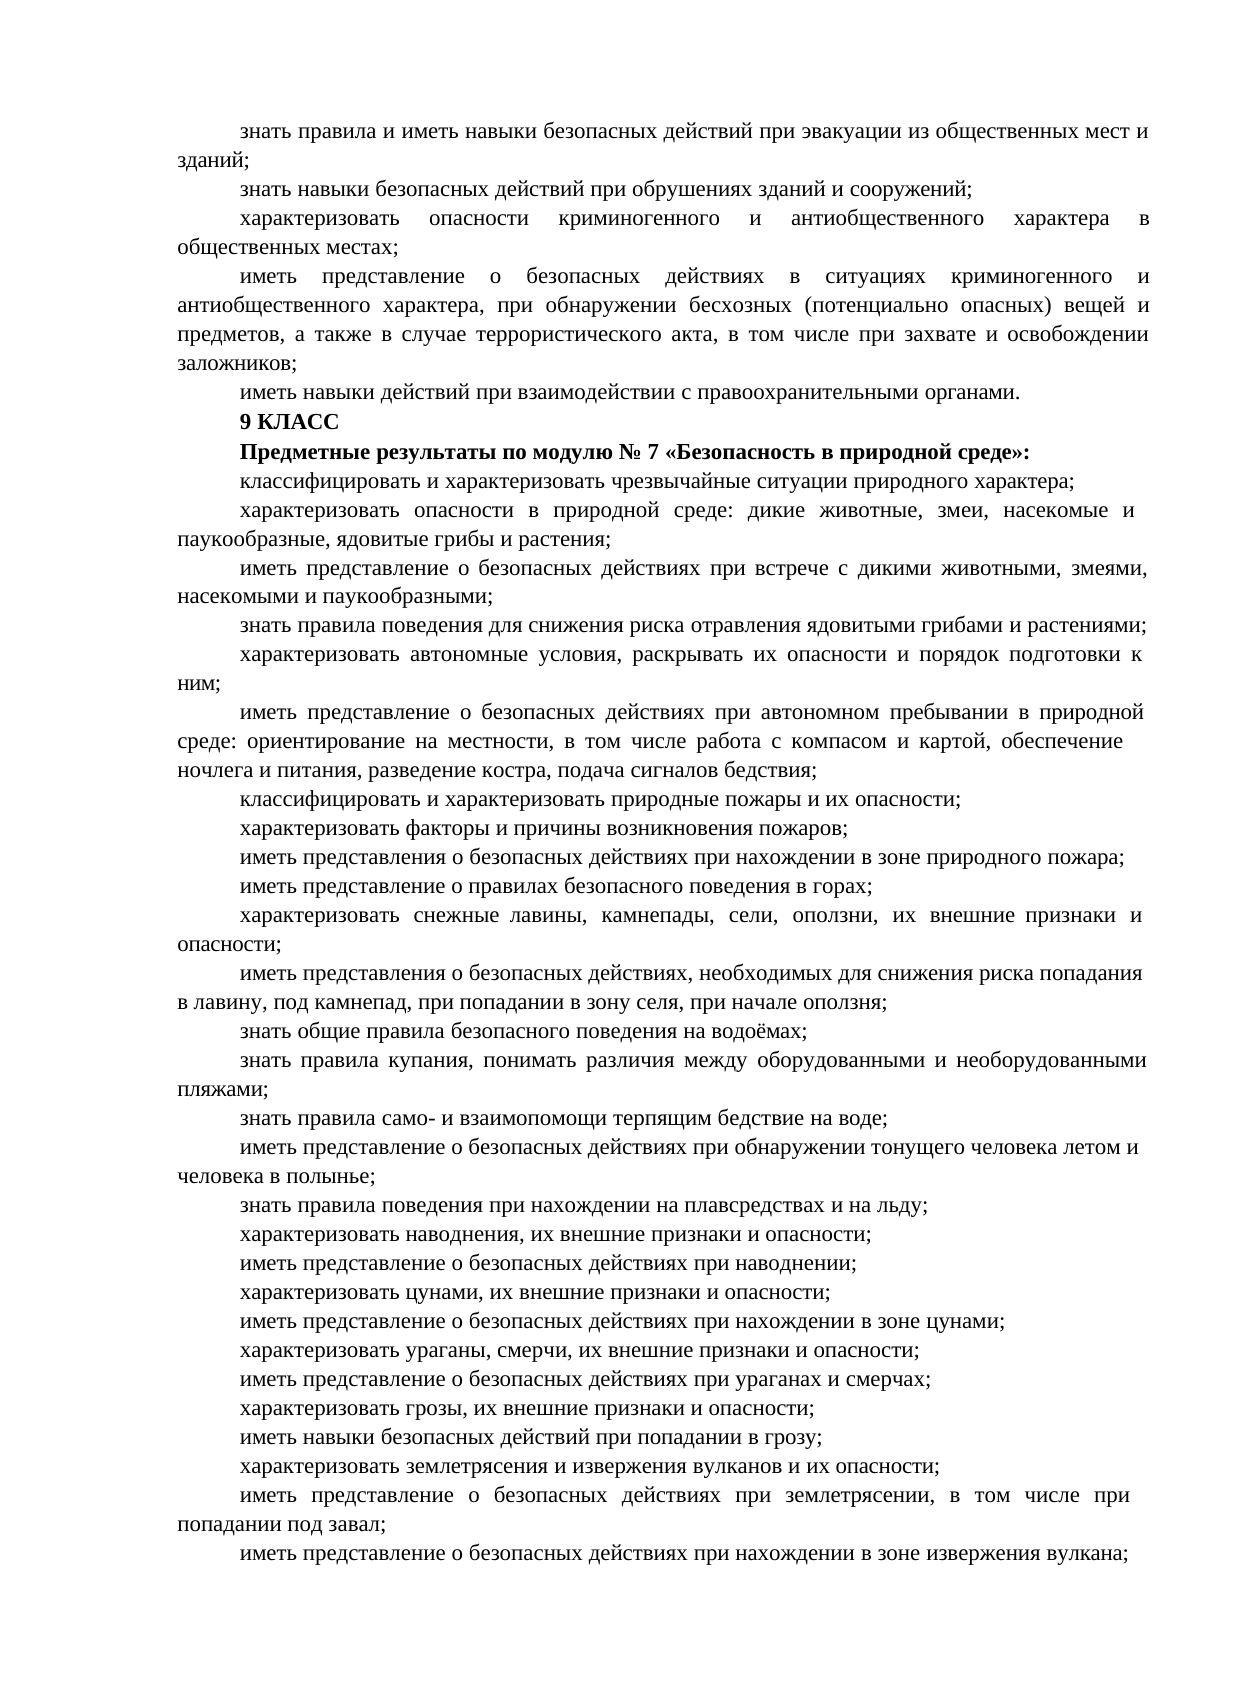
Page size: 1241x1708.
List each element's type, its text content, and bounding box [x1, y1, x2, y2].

text знать навыки безопасных действий при обрушениях зданий и сооружений; [239, 175, 1166, 202]
text иметь представление о безопасных действиях при обнаружении тонущего человека летом и человека в полынье; [177, 1133, 1166, 1188]
text иметь представление о безопасных действиях при нахождении в зоне извержения вулкана; [239, 1539, 1166, 1565]
text знать правила купания, понимать различия между оборудованными и необорудованными пляжами; [177, 1046, 1166, 1101]
text иметь представления о безопасных действиях при нахождении в зоне природного пожара; иметь представление о правилах безопасного поведения в горах; [239, 843, 1166, 898]
text знать общие правила безопасного поведения на водоёмах; [239, 1017, 1166, 1043]
text характеризовать землетрясения и извержения вулканов и их опасности; [239, 1452, 1166, 1478]
text знать правила само- и взаимопомощи терпящим бедствие на воде; [239, 1104, 1166, 1130]
subtitle Предметные результаты по модулю № 7 «Безопасность в природной среде»: [239, 438, 1166, 464]
text иметь представление о безопасных действиях при землетрясении, в том числе при попадании под завал; [177, 1481, 1166, 1536]
subtitle 9 КЛАСС [239, 408, 1166, 434]
text классифицировать и характеризовать природные пожары и их опасности; характеризовать факторы и причины возникновения пожаров; [239, 785, 1013, 840]
text иметь представление о безопасных действиях при наводнении; характеризовать цунами, их внешние признаки и опасности; [239, 1249, 917, 1304]
text характеризовать снежные лавины, камнепады, сели, оползни, их внешние признаки и опасности; [177, 901, 1166, 956]
text знать правила поведения при нахождении на плавсредствах и на льду; характеризовать наводнения, их внешние признаки и опасности; [239, 1191, 1013, 1246]
text классифицировать и характеризовать чрезвычайные ситуации природного характера; [239, 467, 1166, 493]
text среде: ориентирование на местности, в том числе работа с компасом и картой, обеспечение ночлега и питания, разведение костра, подача сигналов бедствия; [177, 727, 1166, 782]
text иметь представление о безопасных действиях при нахождении в зоне цунами; характеризовать ураганы, смерчи, их внешние признаки и опасности; [239, 1307, 1151, 1362]
text иметь представление о безопасных действиях при ураганах и смерчах; характеризовать грозы, их внешние признаки и опасности; [239, 1365, 1013, 1420]
text иметь навыки безопасных действий при попадании в грозу; [239, 1423, 1166, 1449]
text иметь представление о безопасных действиях при встрече с дикими животными, змеями, насекомыми и паукообразными; [177, 554, 1166, 609]
text ним; [177, 669, 1166, 696]
text иметь навыки действий при взаимодействии с правоохранительными органами. [239, 378, 1166, 404]
text характеризовать опасности криминогенного и антиобщественного характера в общественных местах; [177, 204, 1151, 259]
text знать правила поведения для снижения риска отравления ядовитыми грибами и растениями; характеризовать автономные условия, раскрывать их опасности и порядок подготовки к [239, 612, 1166, 667]
text знать правила и иметь навыки безопасных действий при эвакуации из общественных мест и зданий; [177, 117, 1150, 173]
text иметь представления о безопасных действиях, необходимых для снижения риска попадания в лавину, под камнепад, при попадании в зону селя, при начале оползня; [177, 959, 1151, 1014]
text иметь представление о безопасных действиях в ситуациях криминогенного и антиобщественного характера, при обнаружении бесхозных (потенциально опасных) вещей и предметов, а также в случае террористического акта, в том числе при захвате и освобождении заложников; [177, 262, 1151, 376]
text иметь представление о безопасных действиях при автономном пребывании в природной [239, 698, 1166, 724]
text характеризовать опасности в природной среде: дикие животные, змеи, насекомые и паукообразные, ядовитые грибы и растения; [177, 496, 1166, 551]
